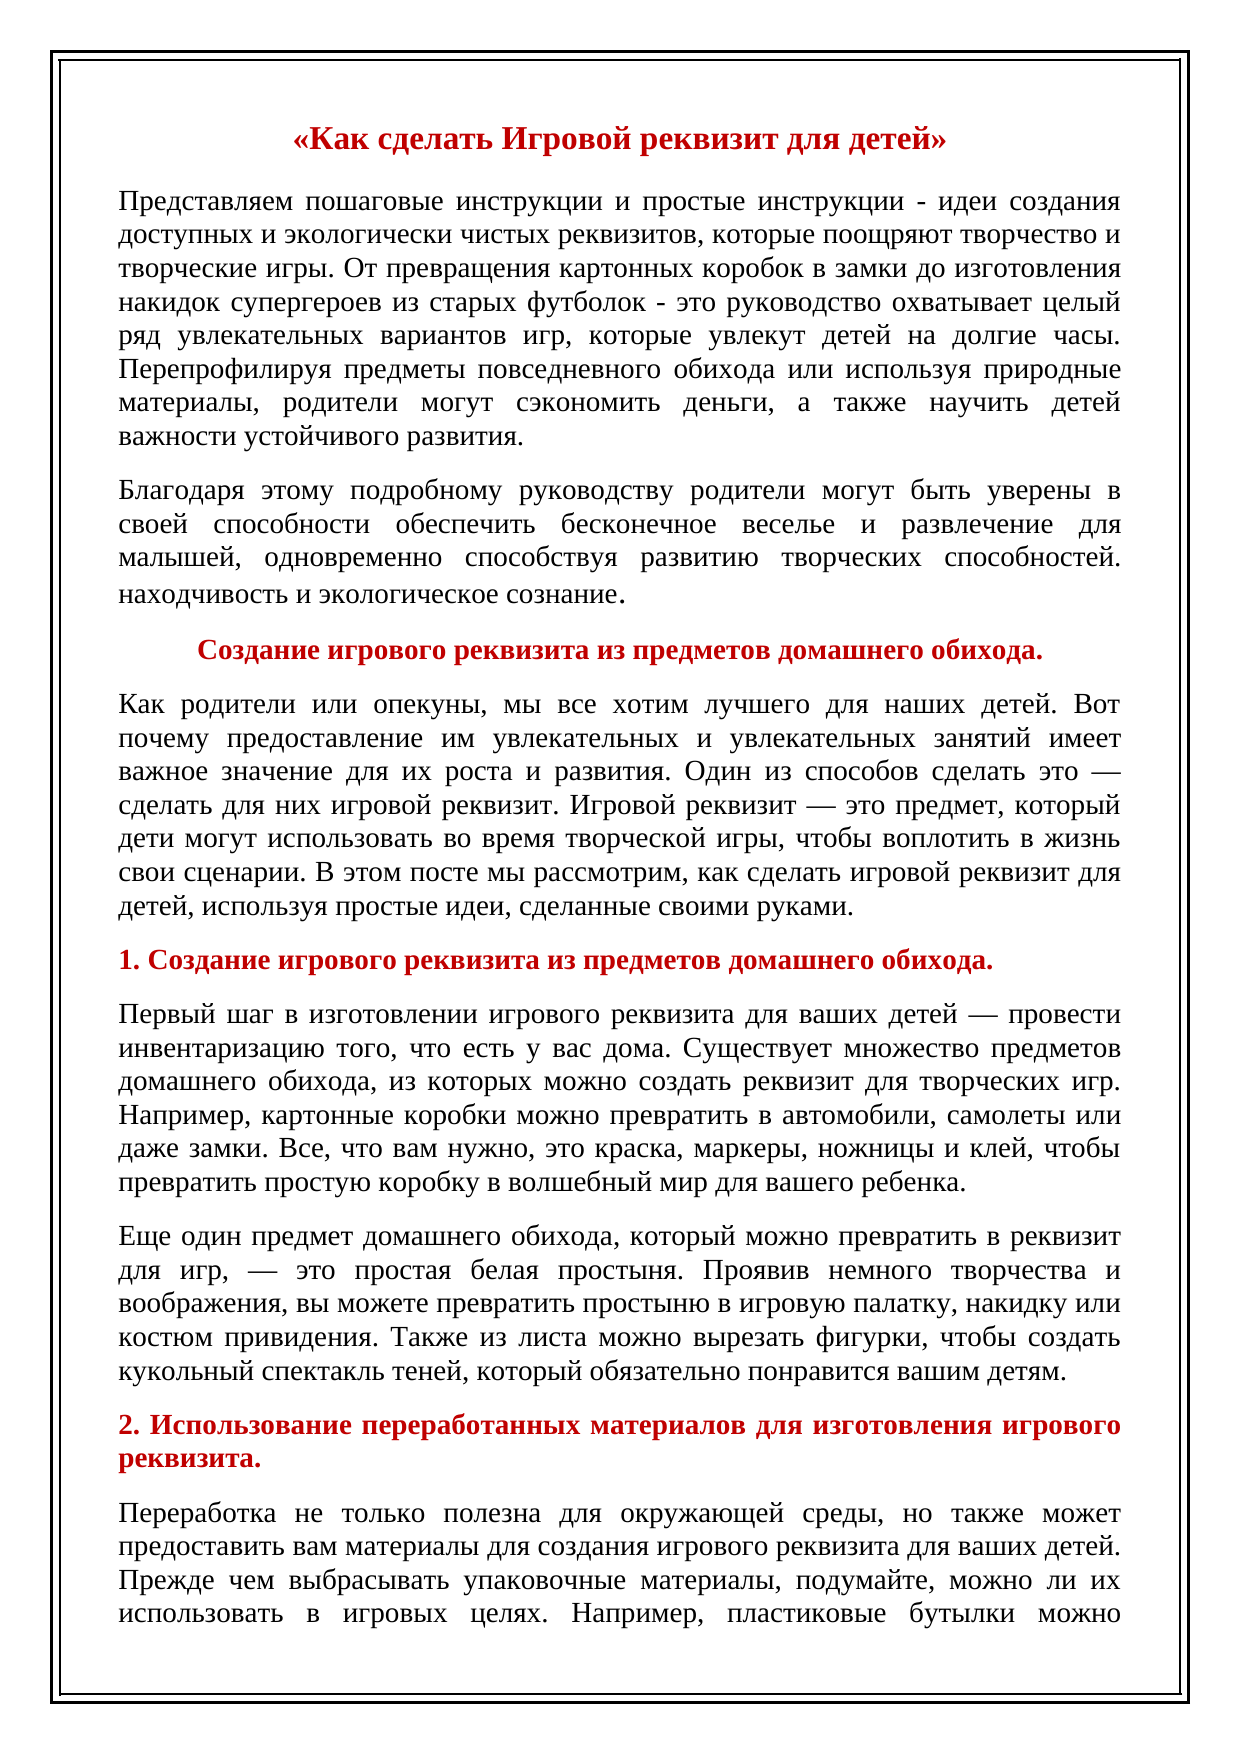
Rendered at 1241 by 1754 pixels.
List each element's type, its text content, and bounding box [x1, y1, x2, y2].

text 1. Создание игрового реквизита из предметов домашнего обихода. [118, 942, 1122, 976]
text Первый шаг в изготовлении игрового реквизита для ваших детей — провести инвентаризацию того, что есть у вас дома. Существует множество предметов домашнего обихода, из которых можно создать реквизит для творческих игр. Например, картонные коробки можно превратить в автомобили, самолеты или даже замки. Все, что вам нужно, это краска, маркеры, ножницы и клей, чтобы превратить простую коробку в волшебный мир для вашего ребенка. [118, 996, 1122, 1198]
text Еще один предмет домашнего обихода, который можно превратить в реквизит для игр, — это простая белая простыня. Проявив немного творчества и воображения, вы можете превратить простыню в игровую палатку, накидку или костюм привидения. Также из листа можно вырезать фигурки, чтобы создать кукольный спектакль теней, который обязательно понравится вашим детям. [118, 1218, 1122, 1386]
text Как родители или опекуны, мы все хотим лучшего для наших детей. Вот почему предоставление им увлекательных и увлекательных занятий имеет важное значение для их роста и развития. Один из способов сделать это — сделать для них игровой реквизит. Игровой реквизит — это предмет, который дети могут использовать во время творческой игры, чтобы воплотить в жизнь свои сценарии. В этом посте мы рассмотрим, как сделать игровой реквизит для детей, используя простые идеи, сделанные своими руками. [118, 686, 1122, 921]
text Благодаря этому подробному руководству родители могут быть уверены в своей способности обеспечить бесконечное веселье и развлечение для малышей, одновременно способствуя развитию творческих способностей. находчивость и экологическое сознание. [118, 472, 1122, 611]
text Создание игрового реквизита из предметов домашнего обихода. [118, 632, 1122, 666]
text 2. Использование переработанных материалов для изготовления игрового реквизита. [118, 1407, 1122, 1474]
text «Как сделать Игровой реквизит для детей» [118, 118, 1122, 156]
text Представляем пошаговые инструкции и простые инструкции - идеи создания доступных и экологически чистых реквизитов, которые поощряют творчество и творческие игры. От превращения картонных коробок в замки до изготовления накидок супергероев из старых футболок - это руководство охватывает целый ряд увлекательных вариантов игр, которые увлекут детей на долгие часы. Перепрофилируя предметы повседневного обихода или используя природные материалы, родители могут сэкономить деньги, а также научить детей важности устойчивого развития. [118, 183, 1122, 451]
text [118, 1495, 1122, 1629]
